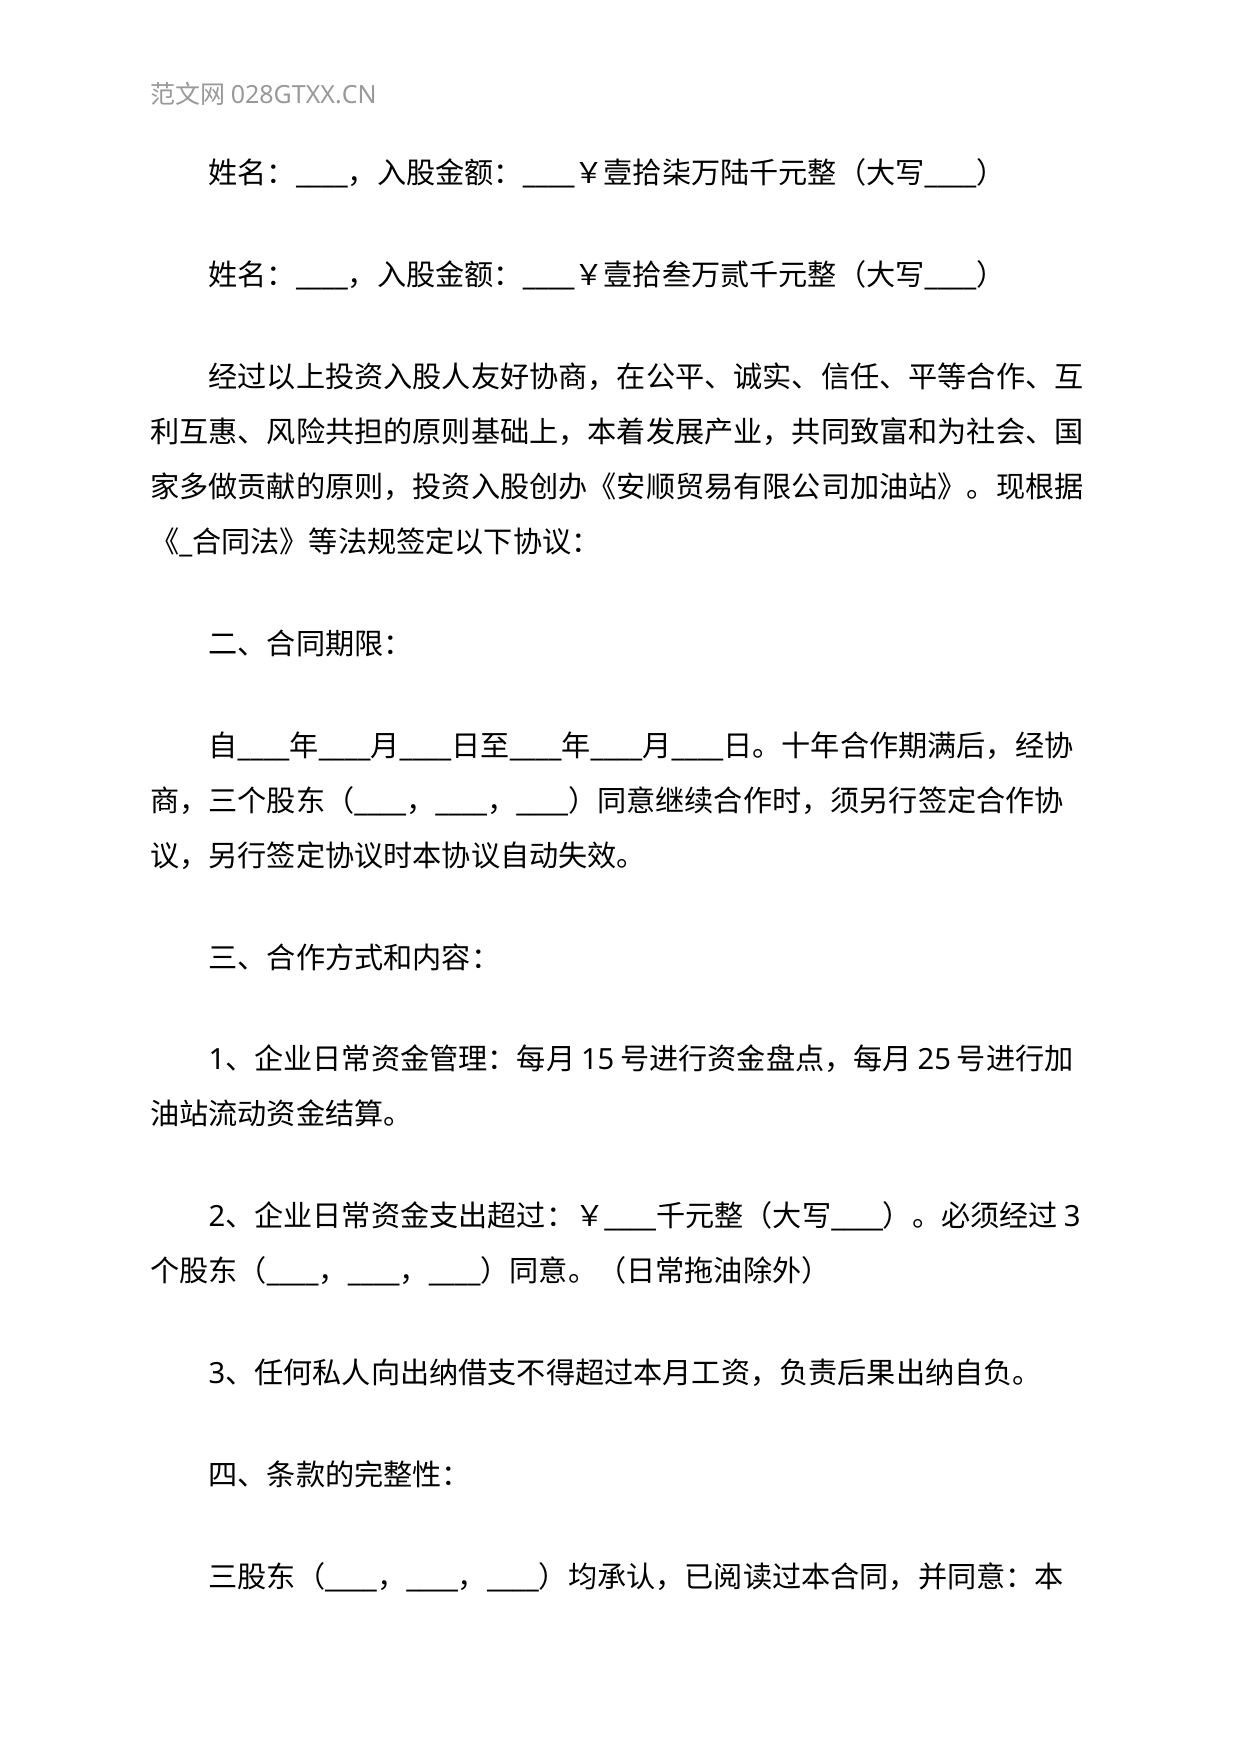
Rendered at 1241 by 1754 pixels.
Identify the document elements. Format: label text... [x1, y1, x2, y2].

text 二、合同期限： [150, 621, 1090, 663]
text 姓名：____，入股金额：____￥壹拾叁万贰千元整（大写____） [150, 252, 1090, 294]
text 3、任何私人向出纳借支不得超过本月工资，负责后果出纳自负。 [150, 1350, 1090, 1392]
text 姓名：____，入股金额：____￥壹拾柒万陆千元整（大写____） [150, 150, 1090, 192]
text 自____年____月____日至____年____月____日。十年合作期满后，经协商，三个股东（____，____，____）同意继续合作时，须另行签定合作协议，另行签定协议时本协议自动失效。 [150, 722, 1090, 875]
text 经过以上投资入股人友好协商，在公平、诚实、信任、平等合作、互利互惠、风险共担的原则基础上，本着发展产业，共同致富和为社会、国家多做贡献的原则，投资入股创办《安顺贸易有限公司加油站》。现根据《_合同法》等法规签定以下协议： [150, 354, 1090, 561]
text 四、条款的完整性： [150, 1452, 1090, 1494]
text 2、企业日常资金支出超过：￥____千元整（大写____）。必须经过3个股东（____，____，____）同意。（日常拖油除外） [150, 1193, 1090, 1290]
text 1、企业日常资金管理：每月15号进行资金盘点，每月25号进行加油站流动资金结算。 [150, 1036, 1090, 1133]
text 三、合作方式和内容： [150, 934, 1090, 976]
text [150, 1553, 1090, 1596]
